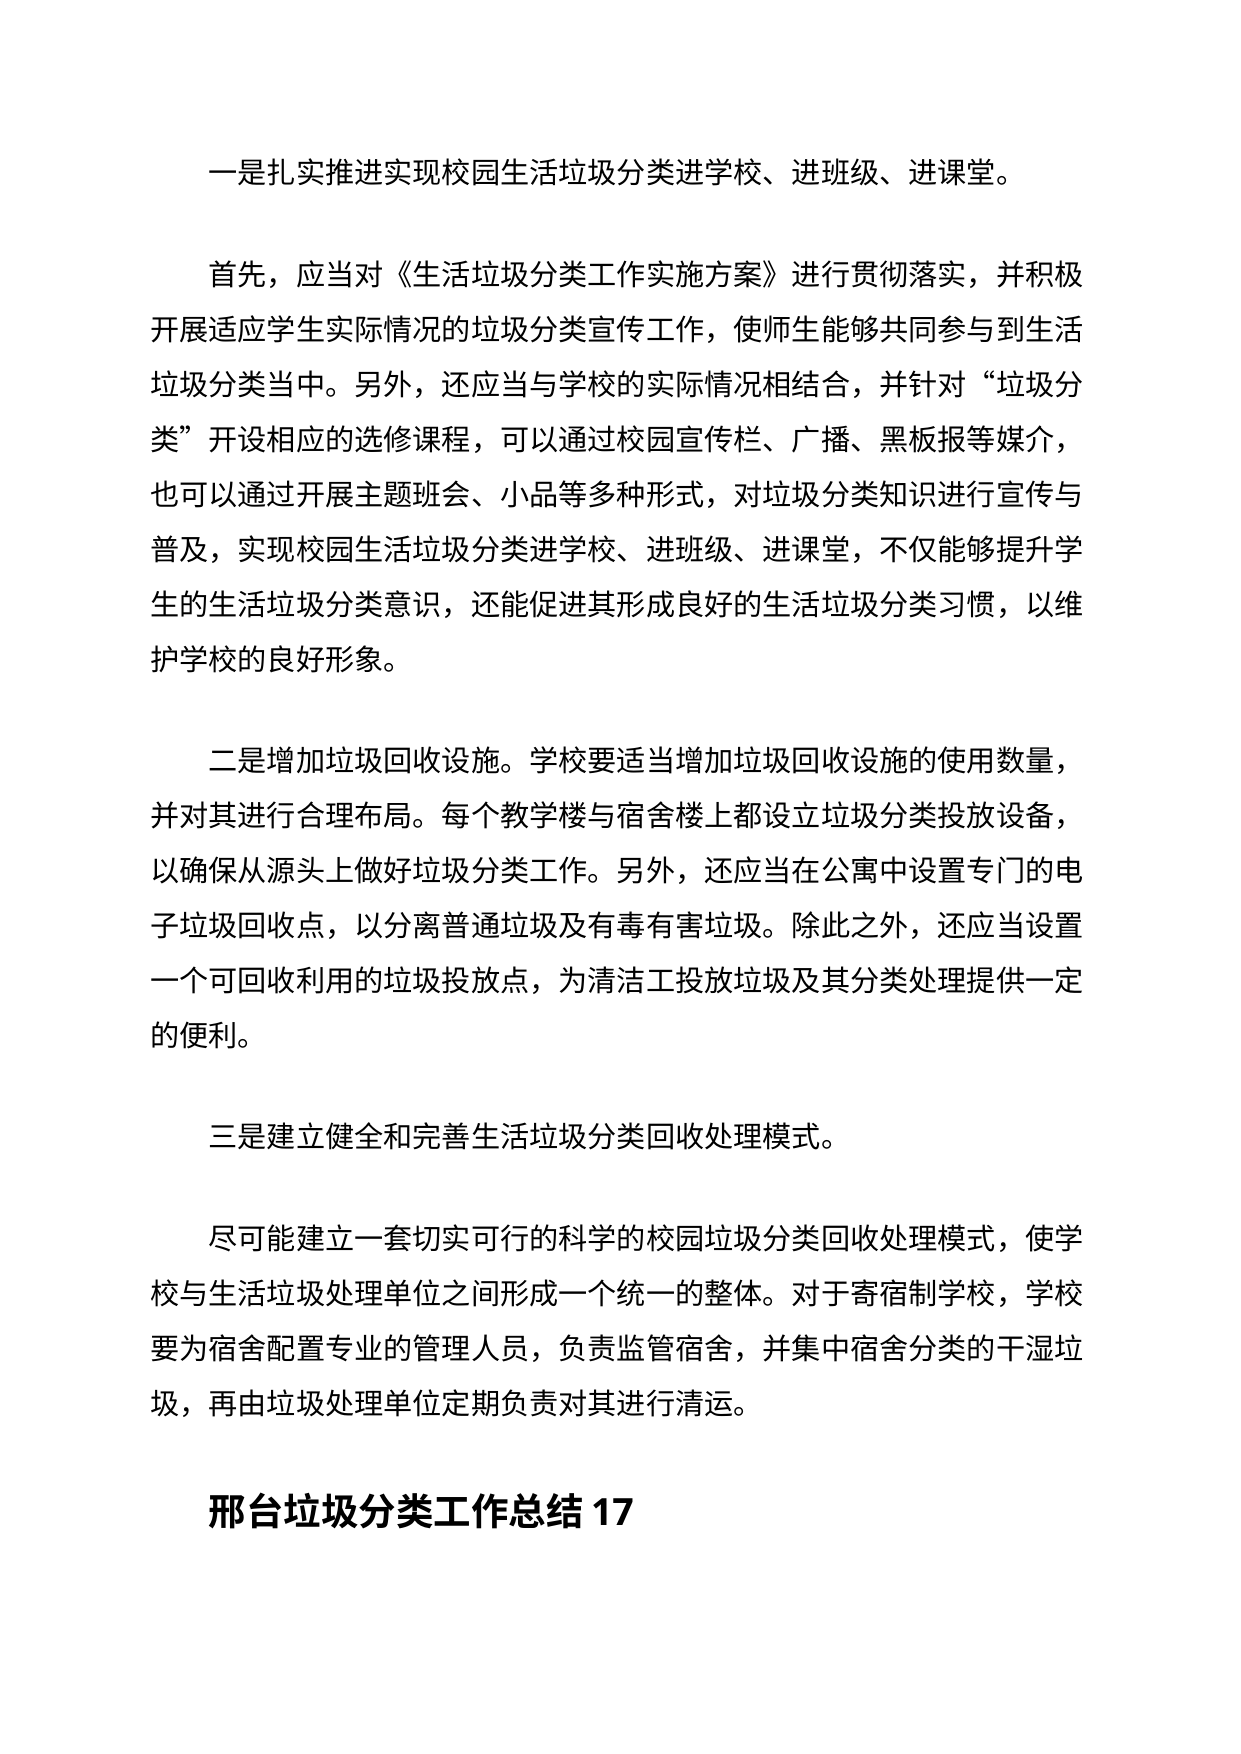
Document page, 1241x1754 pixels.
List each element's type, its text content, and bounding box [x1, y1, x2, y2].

text 邢台垃圾分类工作总结17 [150, 1482, 1090, 1537]
text 三是建立健全和完善生活垃圾分类回收处理模式。 [150, 1114, 1090, 1156]
text 一是扎实推进实现校园生活垃圾分类进学校、进班级、进课堂。 [150, 150, 1090, 192]
text 首先，应当对《生活垃圾分类工作实施方案》进行贯彻落实，并积极开展适应学生实际情况的垃圾分类宣传工作，使师生能够共同参与到生活垃圾分类当中。另外，还应当与学校的实际情况相结合，并针对“垃圾分类”开设相应的选修课程，可以通过校园宣传栏、广播、黑板报等媒介，也可以通过开展主题班会、小品等多种形式，对垃圾分类知识进行宣传与普及，实现校园生活垃圾分类进学校、进班级、进课堂，不仅能够提升学生的生活垃圾分类意识，还能促进其形成良好的生活垃圾分类习惯，以维护学校的良好形象。 [150, 252, 1090, 678]
text 二是增加垃圾回收设施。学校要适当增加垃圾回收设施的使用数量，并对其进行合理布局。每个教学楼与宿舍楼上都设立垃圾分类投放设备，以确保从源头上做好垃圾分类工作。另外，还应当在公寓中设置专门的电子垃圾回收点，以分离普通垃圾及有毒有害垃圾。除此之外，还应当设置一个可回收利用的垃圾投放点，为清洁工投放垃圾及其分类处理提供一定的便利。 [150, 738, 1090, 1054]
text 尽可能建立一套切实可行的科学的校园垃圾分类回收处理模式，使学校与生活垃圾处理单位之间形成一个统一的整体。对于寄宿制学校，学校要为宿舍配置专业的管理人员，负责监管宿舍，并集中宿舍分类的干湿垃圾，再由垃圾处理单位定期负责对其进行清运。 [150, 1216, 1090, 1423]
